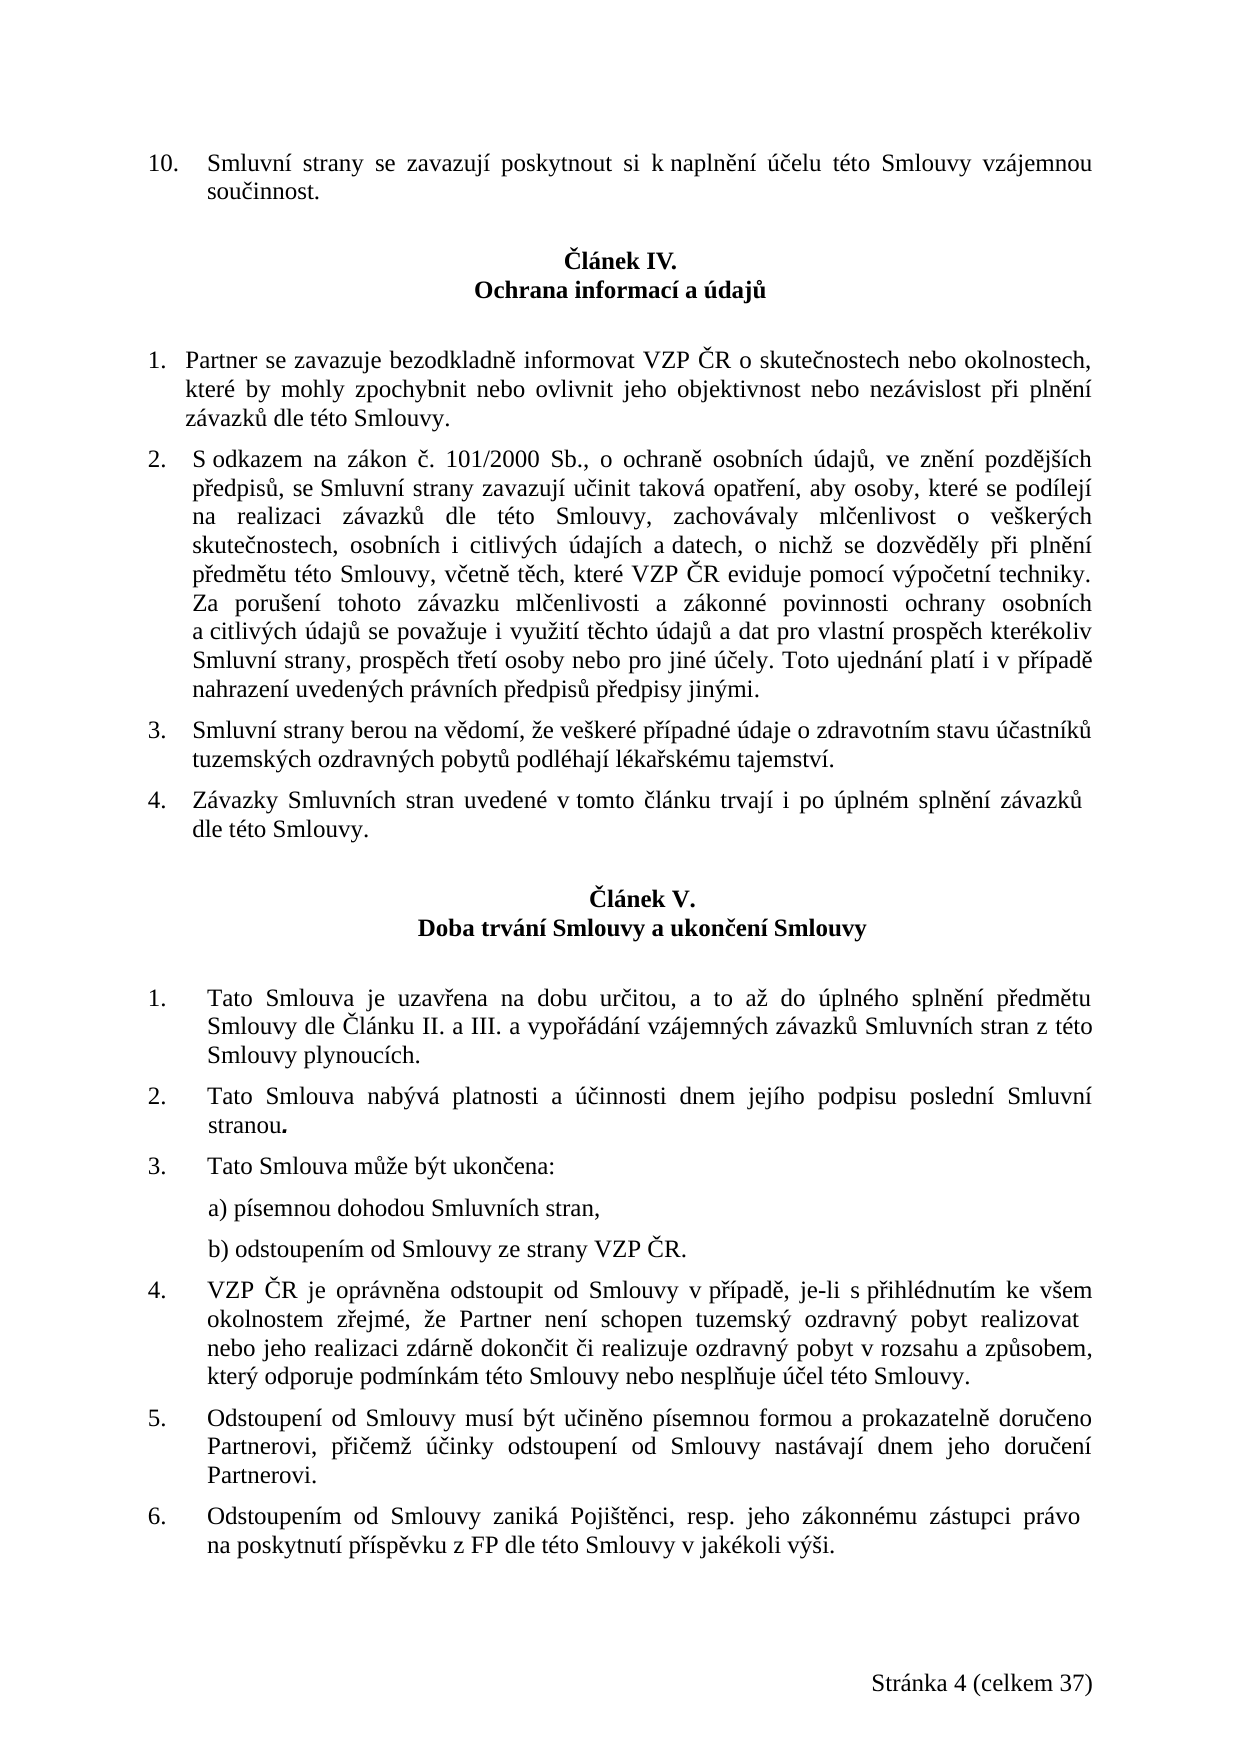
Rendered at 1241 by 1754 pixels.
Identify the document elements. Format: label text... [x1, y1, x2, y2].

list Tato Smlouva nabývá platnosti a účinnosti dnem jejího podpisu poslední Smluvní stranou. [148, 1081, 1093, 1139]
list S odkazem na zákon č. 101/2000 Sb., o ochraně osobních údajů, ve znění pozdějších předpisů, se Smluvní strany zavazují učinit taková opatření, aby osoby, které se podílejí na realizaci závazků dle této Smlouvy, zachovávaly mlčenlivost o veškerých skutečnostech, osobních i citlivých údajích a datech, o nichž se dozvěděly při plnění předmětu této Smlouvy, včetně těch, které VZP ČR eviduje pomocí výpočetní techniky. Za porušení tohoto závazku mlčenlivosti a zákonné povinnosti ochrany osobních a citlivých údajů se považuje i využití těchto údajů a dat pro vlastní prospěch kterékoliv Smluvní strany, prospěch třetí osoby nebo pro jiné účely. Toto ujednání platí i v případě nahrazení uvedených právních předpisů předpisy jinými. [148, 444, 1093, 703]
text Článek V. [192, 884, 1093, 913]
text Článek IV. [148, 246, 1093, 275]
text 4. VZP ČR je oprávněna odstoupit od Smlouvy v případě, je-li s přihlédnutím ke všem okolnostem zřejmé, že Partner není schopen tuzemský ozdravný pobyt realizovat nebo jeho realizaci zdárně dokončit či realizuje ozdravný pobyt v rozsahu a způsobem, který odporuje podmínkám této Smlouvy nebo nesplňuje účel této Smlouvy. [148, 1275, 1093, 1390]
text a) písemnou dohodou Smluvních stran, [208, 1193, 1093, 1221]
text 6. Odstoupením od Smlouvy zaniká Pojištěnci, resp. jeho zákonnému zástupci právo na poskytnutí příspěvku z FP dle této Smlouvy v jakékoli výši. [148, 1501, 1093, 1559]
text 10. Smluvní strany se zavazují poskytnout si k naplnění účelu této Smlouvy vzájemnou součinnost. [148, 148, 1093, 205]
list Partner se zavazuje bezodkladně informovat VZP ČR o skutečnostech nebo okolnostech, které by mohly zpochybnit nebo ovlivnit jeho objektivnost nebo nezávislost při plnění závazků dle této Smlouvy. [148, 345, 1093, 431]
text b) odstoupením od Smlouvy ze strany VZP ČR. [208, 1234, 1093, 1263]
list Tato Smlouva je uzavřena na dobu určitou, a to až do úplného splnění předmětu Smlouvy dle Článku II. a III. a vypořádání vzájemných závazků Smluvních stran z této Smlouvy plynoucích. [148, 983, 1093, 1069]
list Tato Smlouva může být ukončena: [148, 1151, 1093, 1180]
text Ochrana informací a údajů [148, 275, 1093, 304]
list Smluvní strany berou na vědomí, že veškeré případné údaje o zdravotním stavu účastníků tuzemských ozdravných pobytů podléhají lékařskému tajemství. [148, 715, 1093, 773]
text Doba trvání Smlouvy a ukončení Smlouvy [192, 913, 1093, 941]
list Závazky Smluvních stran uvedené v tomto článku trvají i po úplném splnění závazků dle této Smlouvy. [148, 785, 1093, 843]
text 5. Odstoupení od Smlouvy musí být učiněno písemnou formou a prokazatelně doručeno Partnerovi, přičemž účinky odstoupení od Smlouvy nastávají dnem jeho doručení Partnerovi. [148, 1403, 1093, 1489]
